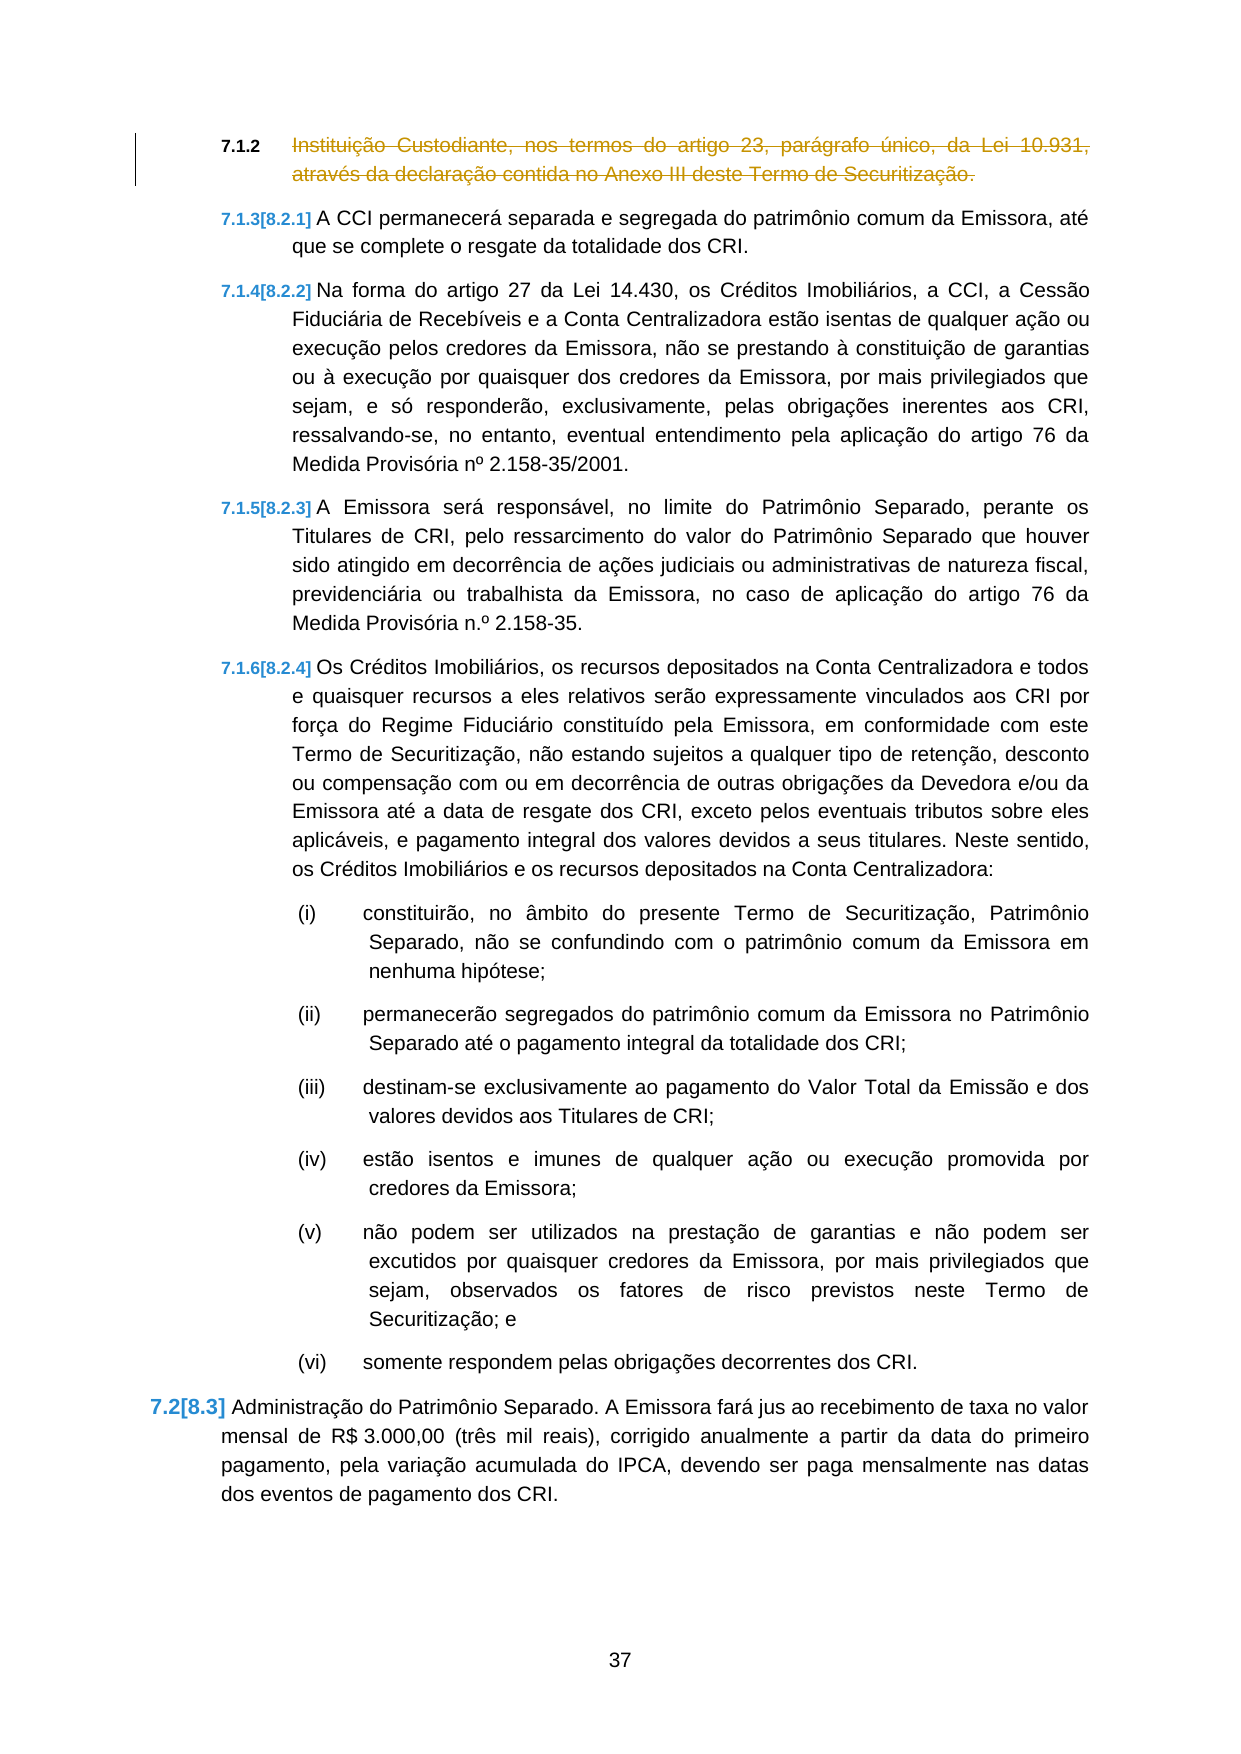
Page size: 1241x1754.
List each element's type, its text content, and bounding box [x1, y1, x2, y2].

text estão isentos e imunes de qualquer ação ou execução promovida por credores da Emissora; [298, 1147, 1090, 1200]
text Os Créditos Imobiliários, os recursos depositados na Conta Centralizadora e todos e quaisquer recursos a eles relativos serão expressamente vinculados aos CRI por força do Regime Fiduciário constituído pela Emissora, em conformidade com este Termo de Securitização, não estando sujeitos a qualquer tipo de retenção, desconto ou compensação com ou em decorrência de outras obrigações da Devedora e/ou da Emissora até a data de resgate dos CRI, exceto pelos eventuais tributos sobre eles aplicáveis, e pagamento integral dos valores devidos a seus titulares. Neste sentido, os Créditos Imobiliários e os recursos depositados na Conta Centralizadora: [221, 654, 1090, 881]
text permanecerão segregados do patrimônio comum da Emissora no Patrimônio Separado até o pagamento integral da totalidade dos CRI; [298, 1002, 1090, 1055]
text destinam-se exclusivamente ao pagamento do Valor Total da Emissão e dos valores devidos aos Titulares de CRI; [298, 1075, 1090, 1128]
text A CCI permanecerá separada e segregada do patrimônio comum da Emissora, até que se complete o resgate da totalidade dos CRI. [221, 205, 1090, 258]
text somente respondem pelas obrigações decorrentes dos CRI. [298, 1350, 1090, 1374]
text A Emissora será responsável, no limite do Patrimônio Separado, perante os Titulares de CRI, pelo ressarcimento do valor do Patrimônio Separado que houver sido atingido em decorrência de ações judiciais ou administrativas de natureza fiscal, previdenciária ou trabalhista da Emissora, no caso de aplicação do artigo 76 da Medida Provisória n.º 2.158-35. [221, 495, 1090, 635]
text não podem ser utilizados na prestação de garantias e não podem ser excutidos por quaisquer credores da Emissora, por mais privilegiados que sejam, observados os fatores de risco previstos neste Termo de Securitização; e [298, 1220, 1090, 1331]
text Na forma do artigo 27 da Lei 14.430, os Créditos Imobiliários, a CCI, a Cessão Fiduciária de Recebíveis e a Conta Centralizadora estão isentas de qualquer ação ou execução pelos credores da Emissora, não se prestando à constituição de garantias ou à execução por quaisquer dos credores da Emissora, por mais privilegiados que sejam, e só responderão, exclusivamente, pelas obrigações inerentes aos CRI, ressalvando-se, no entanto, eventual entendimento pela aplicação do artigo 76 da Medida Provisória nº 2.158-35/2001. [221, 278, 1090, 476]
text Administração do Patrimônio Separado. A Emissora fará jus ao recebimento de taxa no valor mensal de R$ 3.000,00 (três mil reais), corrigido anualmente a partir da data do primeiro pagamento, pela variação acumulada do IPCA, devendo ser paga mensalmente nas datas dos eventos de pagamento dos CRI. [150, 1394, 1090, 1506]
text constituirão, no âmbito do presente Termo de Securitização, Patrimônio Separado, não se confundindo com o patrimônio comum da Emissora em nenhuma hipótese; [298, 901, 1090, 983]
